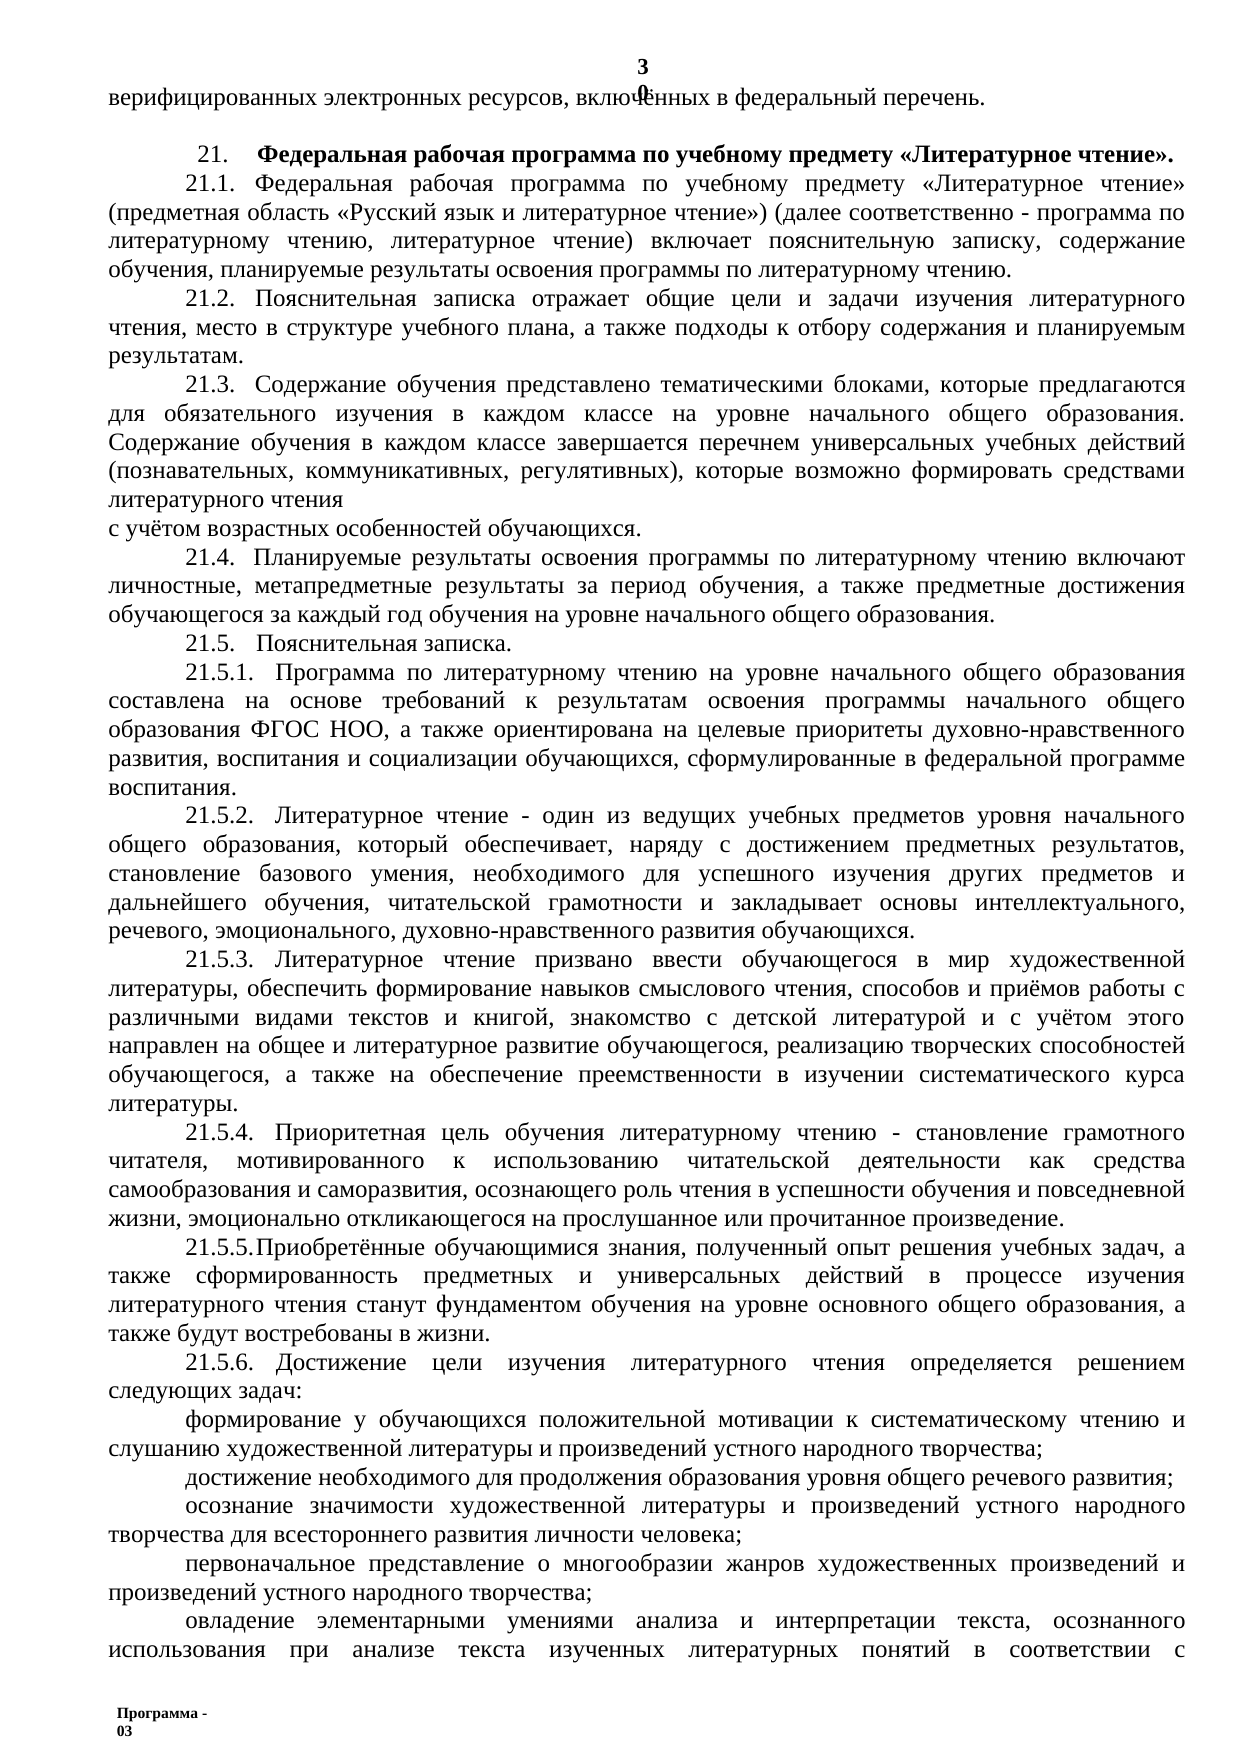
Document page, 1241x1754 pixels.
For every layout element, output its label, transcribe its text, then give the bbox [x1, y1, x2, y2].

list Пояснительная записка отражает общие цели и задачи изучения литературного чтения, место в структуре учебного плана, а также подходы к отбору содержания и планируемым результатам. [108, 283, 1186, 369]
list Литературное чтение призвано ввести обучающегося в мир художественной литературы, обеспечить формирование навыков смыслового чтения, способов и приёмов работы с различными видами текстов и книгой, знакомство с детской литературой и с учётом этого направлен на общее и литературное развитие обучающегося, реализацию творческих способностей обучающегося, а также на обеспечение преемственности в изучении систематического курса литературы. [108, 944, 1186, 1117]
list Достижение цели изучения литературного чтения определяется решением следующих задач: [108, 1347, 1186, 1404]
list Пояснительная записка. [108, 628, 1186, 657]
list Федеральная рабочая программа по учебному предмету «Литературное чтение». [108, 139, 1186, 168]
text с учётом возрастных особенностей обучающихся. [108, 513, 1186, 542]
list Приоритетная цель обучения литературному чтению - становление грамотного читателя, мотивированного к использованию читательской деятельности как средства самообразования и саморазвития, осознающего роль чтения в успешности обучения и повседневной жизни, эмоционально откликающегося на прослушанное или прочитанное произведение. [108, 1117, 1186, 1232]
list Содержание обучения представлено тематическими блоками, которые предлагаются для обязательного изучения в каждом классе на уровне начального общего образования. Содержание обучения в каждом классе завершается перечнем универсальных учебных действий (познавательных, коммуникативных, регулятивных), которые возможно формировать средствами литературного чтения [108, 369, 1186, 513]
list Планируемые результаты освоения программы по литературному чтению включают личностные, метапредметные результаты за период обучения, а также предметные достижения обучающегося за каждый год обучения на уровне начального общего образования. [108, 542, 1186, 628]
text осознание значимости художественной литературы и произведений устного народного творчества для всестороннего развития личности человека; [108, 1491, 1186, 1548]
list Приобретённые обучающимися знания, полученный опыт решения учебных задач, а также сформированность предметных и универсальных действий в процессе изучения литературного чтения станут фундаментом обучения на уровне основного общего образования, а также будут востребованы в жизни. [108, 1232, 1186, 1347]
text достижение необходимого для продолжения образования уровня общего речевого развития; [108, 1462, 1186, 1491]
text первоначальное представление о многообразии жанров художественных произведений и произведений устного народного творчества; [108, 1548, 1186, 1606]
list Программа по литературному чтению на уровне начального общего образования составлена на основе требований к результатам освоения программы начального общего образования ФГОС НОО, а также ориентирована на целевые приоритеты духовно-нравственного развития, воспитания и социализации обучающихся, сформулированные в федеральной программе воспитания. [108, 657, 1186, 801]
text формирование у обучающихся положительной мотивации к систематическому чтению и слушанию художественной литературы и произведений устного народного творчества; [108, 1404, 1186, 1462]
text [108, 82, 1186, 111]
list Литературное чтение - один из ведущих учебных предметов уровня начального общего образования, который обеспечивает, наряду с достижением предметных результатов, становление базового умения, необходимого для успешного изучения других предметов и дальнейшего обучения, читательской грамотности и закладывает основы интеллектуального, речевого, эмоционального, духовно-нравственного развития обучающихся. [108, 801, 1186, 944]
list Федеральная рабочая программа по учебному предмету «Литературное чтение» (предметная область «Русский язык и литературное чтение») (далее соответственно - программа по литературному чтению, литературное чтение) включает пояснительную записку, содержание обучения, планируемые результаты освоения программы по литературному чтению. [108, 168, 1186, 283]
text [108, 1606, 1186, 1663]
